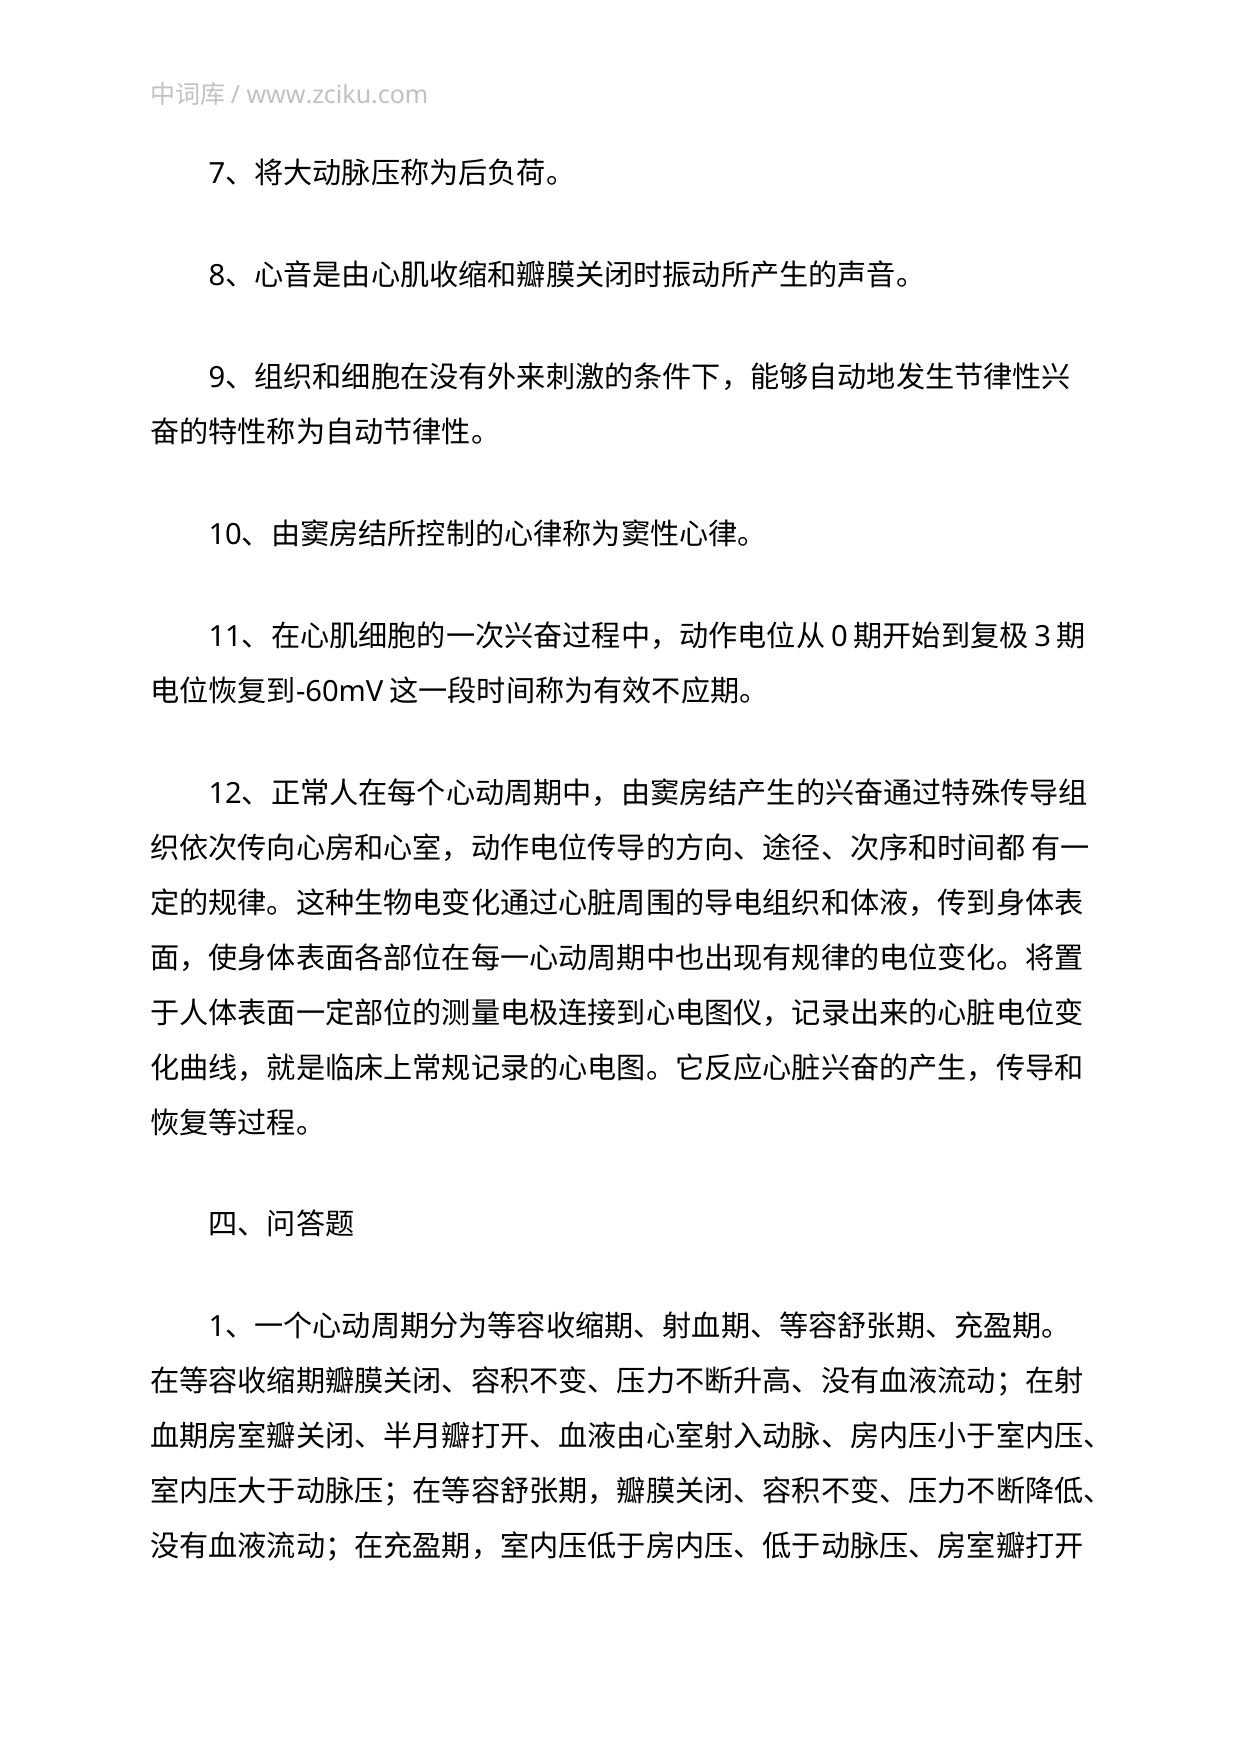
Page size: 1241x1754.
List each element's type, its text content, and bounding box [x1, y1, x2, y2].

text 7、将大动脉压称为后负荷。 [150, 150, 1090, 192]
text 9、组织和细胞在没有外来刺激的条件下，能够自动地发生节律性兴奋的特性称为自动节律性。 [150, 354, 1090, 451]
text 8、心音是由心肌收缩和瓣膜关闭时振动所产生的声音。 [150, 252, 1090, 294]
text 10、由窦房结所控制的心律称为窦性心律。 [150, 511, 1090, 553]
text 四、问答题 [150, 1201, 1090, 1243]
text 12、正常人在每个心动周期中，由窦房结产生的兴奋通过特殊传导组织依次传向心房和心室，动作电位传导的方向、途径、次序和时间都 有一定的规律。这种生物电变化通过心脏周围的导电组织和体液，传到身体表面，使身体表面各部位在每一心动周期中也出现有规律的电位变化。将置于人体表面一定部位的测量电极连接到心电图仪，记录出来的心脏电位变化曲线，就是临床上常规记录的心电图。它反应心脏兴奋的产生，传导和恢复等过程。 [150, 770, 1090, 1141]
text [150, 1303, 1090, 1565]
text 11、在心肌细胞的一次兴奋过程中，动作电位从0期开始到复极3期电位恢复到-60mV这一段时间称为有效不应期。 [150, 613, 1090, 710]
